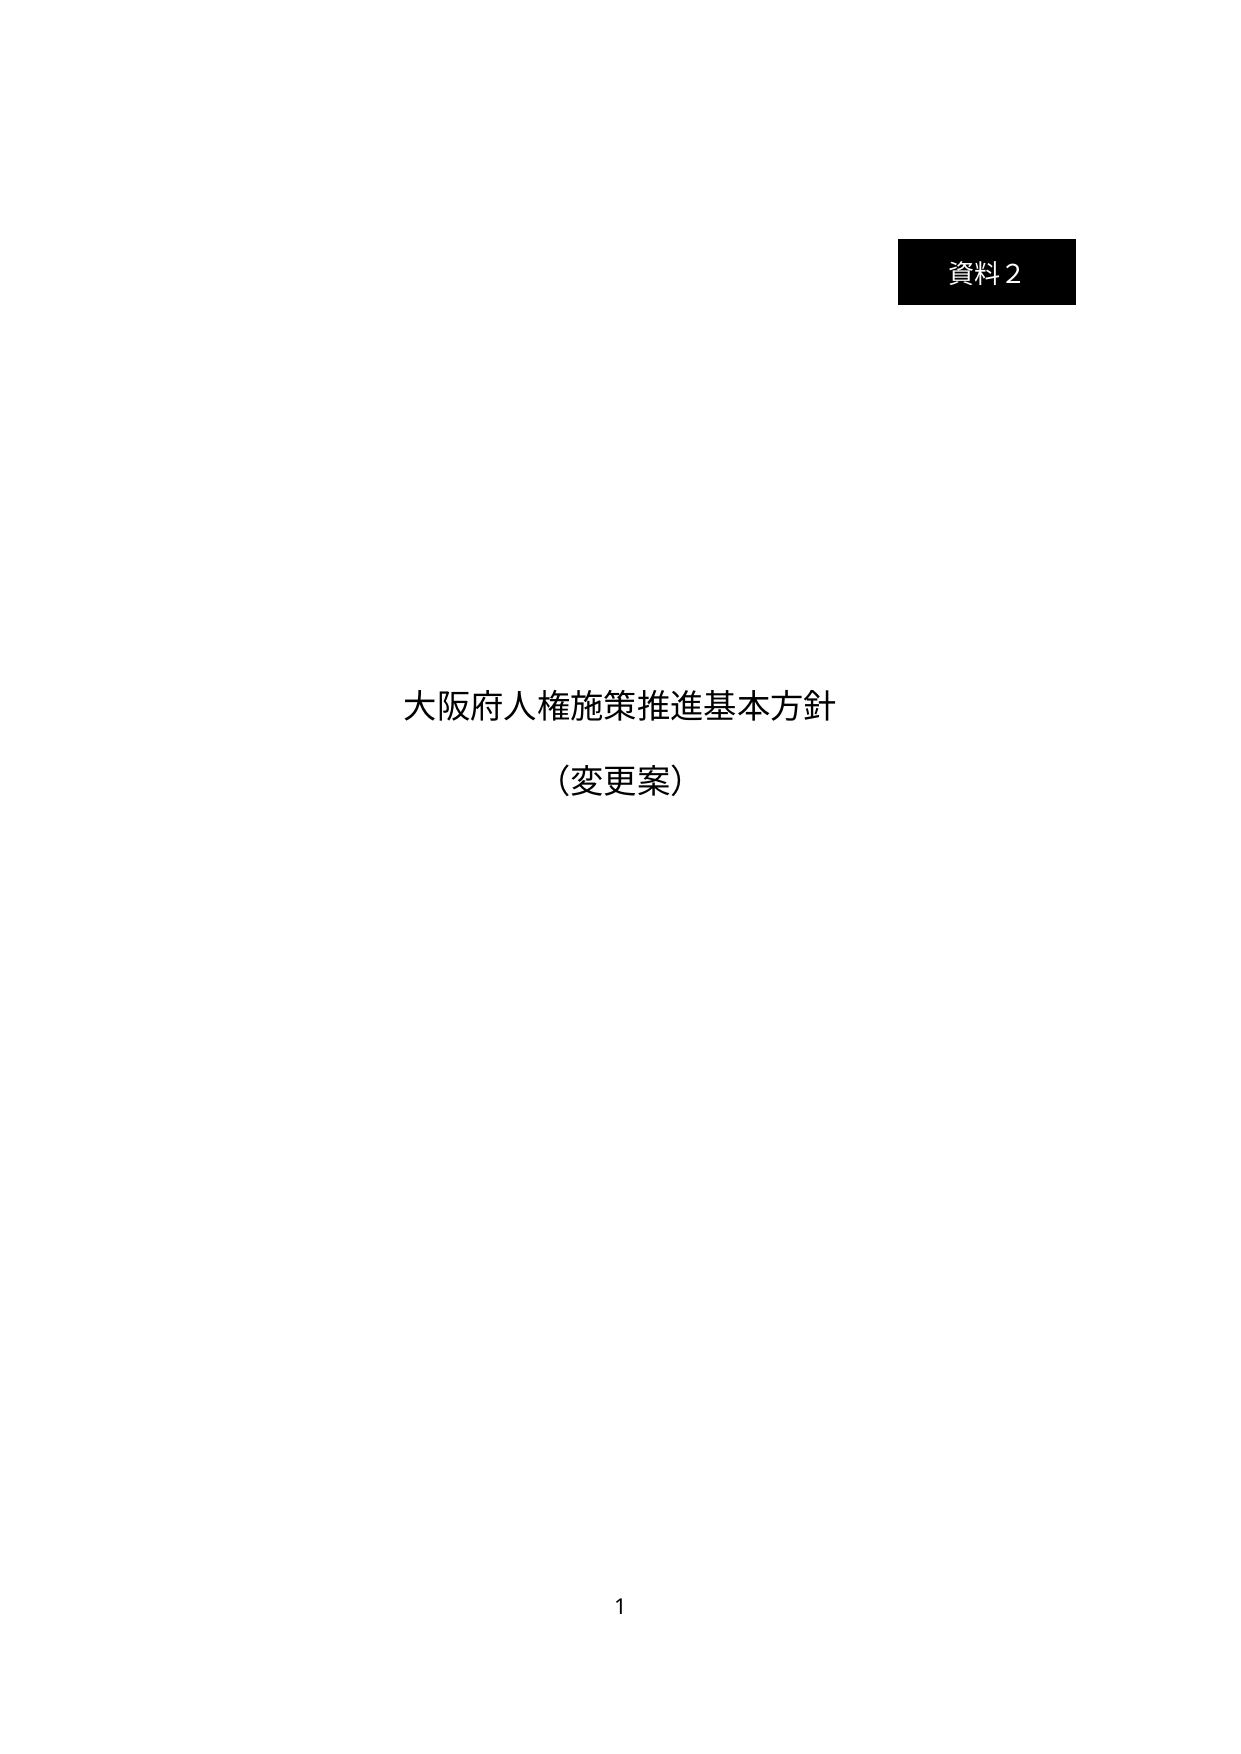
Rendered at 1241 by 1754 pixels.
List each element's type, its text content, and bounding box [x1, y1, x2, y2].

text （変更案） [177, 742, 1063, 817]
text 大阪府人権施策推進基本方針 [177, 667, 1063, 742]
